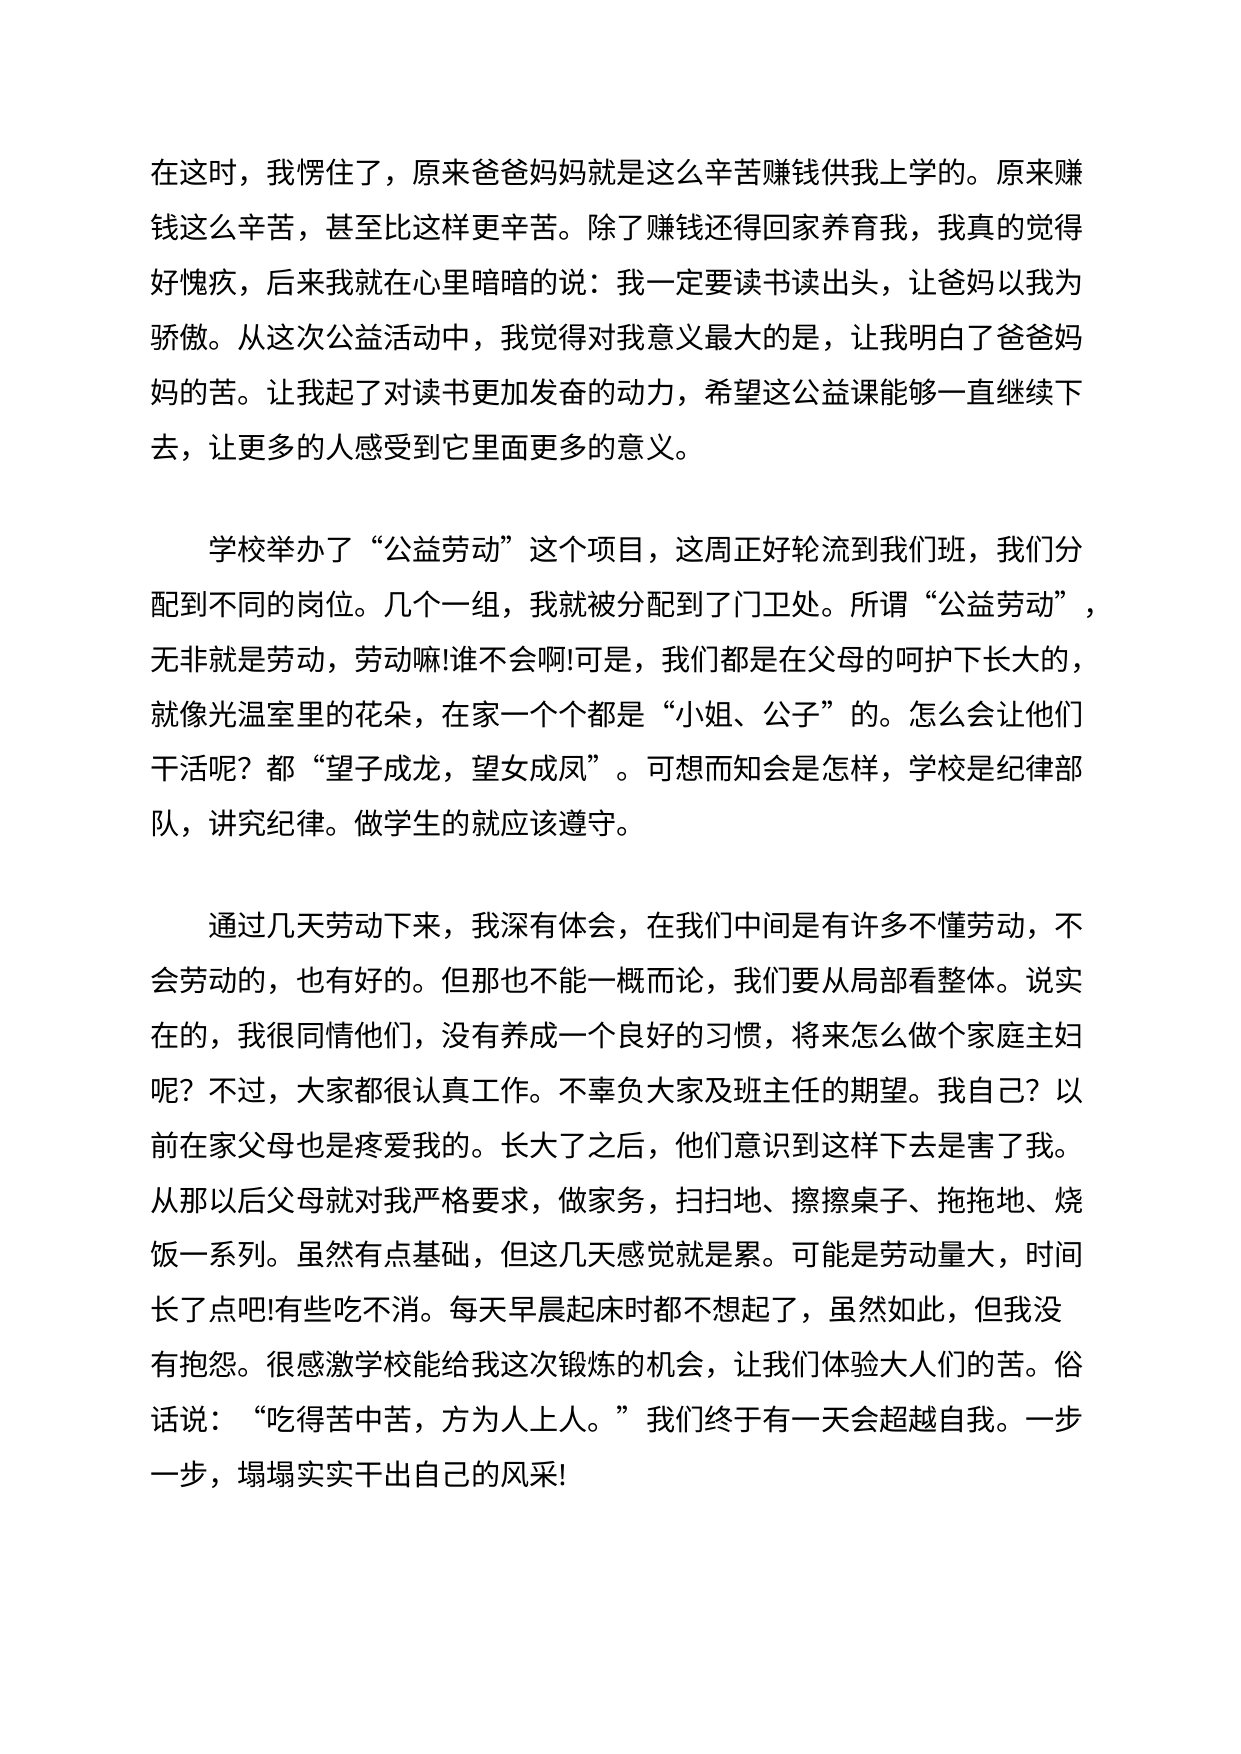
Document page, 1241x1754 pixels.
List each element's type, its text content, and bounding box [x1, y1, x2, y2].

text 学校举办了“公益劳动”这个项目，这周正好轮流到我们班，我们分配到不同的岗位。几个一组，我就被分配到了门卫处。所谓“公益劳动”，无非就是劳动，劳动嘛!谁不会啊!可是，我们都是在父母的呵护下长大的，就像光温室里的花朵，在家一个个都是“小姐、公子”的。怎么会让他们干活呢？都“望子成龙，望女成凤”。可想而知会是怎样，学校是纪律部队，讲究纪律。做学生的就应该遵守。 [150, 526, 1090, 843]
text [150, 150, 1090, 467]
text 通过几天劳动下来，我深有体会，在我们中间是有许多不懂劳动，不会劳动的，也有好的。但那也不能一概而论，我们要从局部看整体。说实在的，我很同情他们，没有养成一个良好的习惯，将来怎么做个家庭主妇呢？不过，大家都很认真工作。不辜负大家及班主任的期望。我自己？以前在家父母也是疼爱我的。长大了之后，他们意识到这样下去是害了我。从那以后父母就对我严格要求，做家务，扫扫地、擦擦桌子、拖拖地、烧饭一系列。虽然有点基础，但这几天感觉就是累。可能是劳动量大，时间长了点吧!有些吃不消。每天早晨起床时都不想起了，虽然如此，但我没有抱怨。很感激学校能给我这次锻炼的机会，让我们体验大人们的苦。俗话说：“吃得苦中苦，方为人上人。”我们终于有一天会超越自我。一步一步，塌塌实实干出自己的风采! [150, 903, 1090, 1494]
